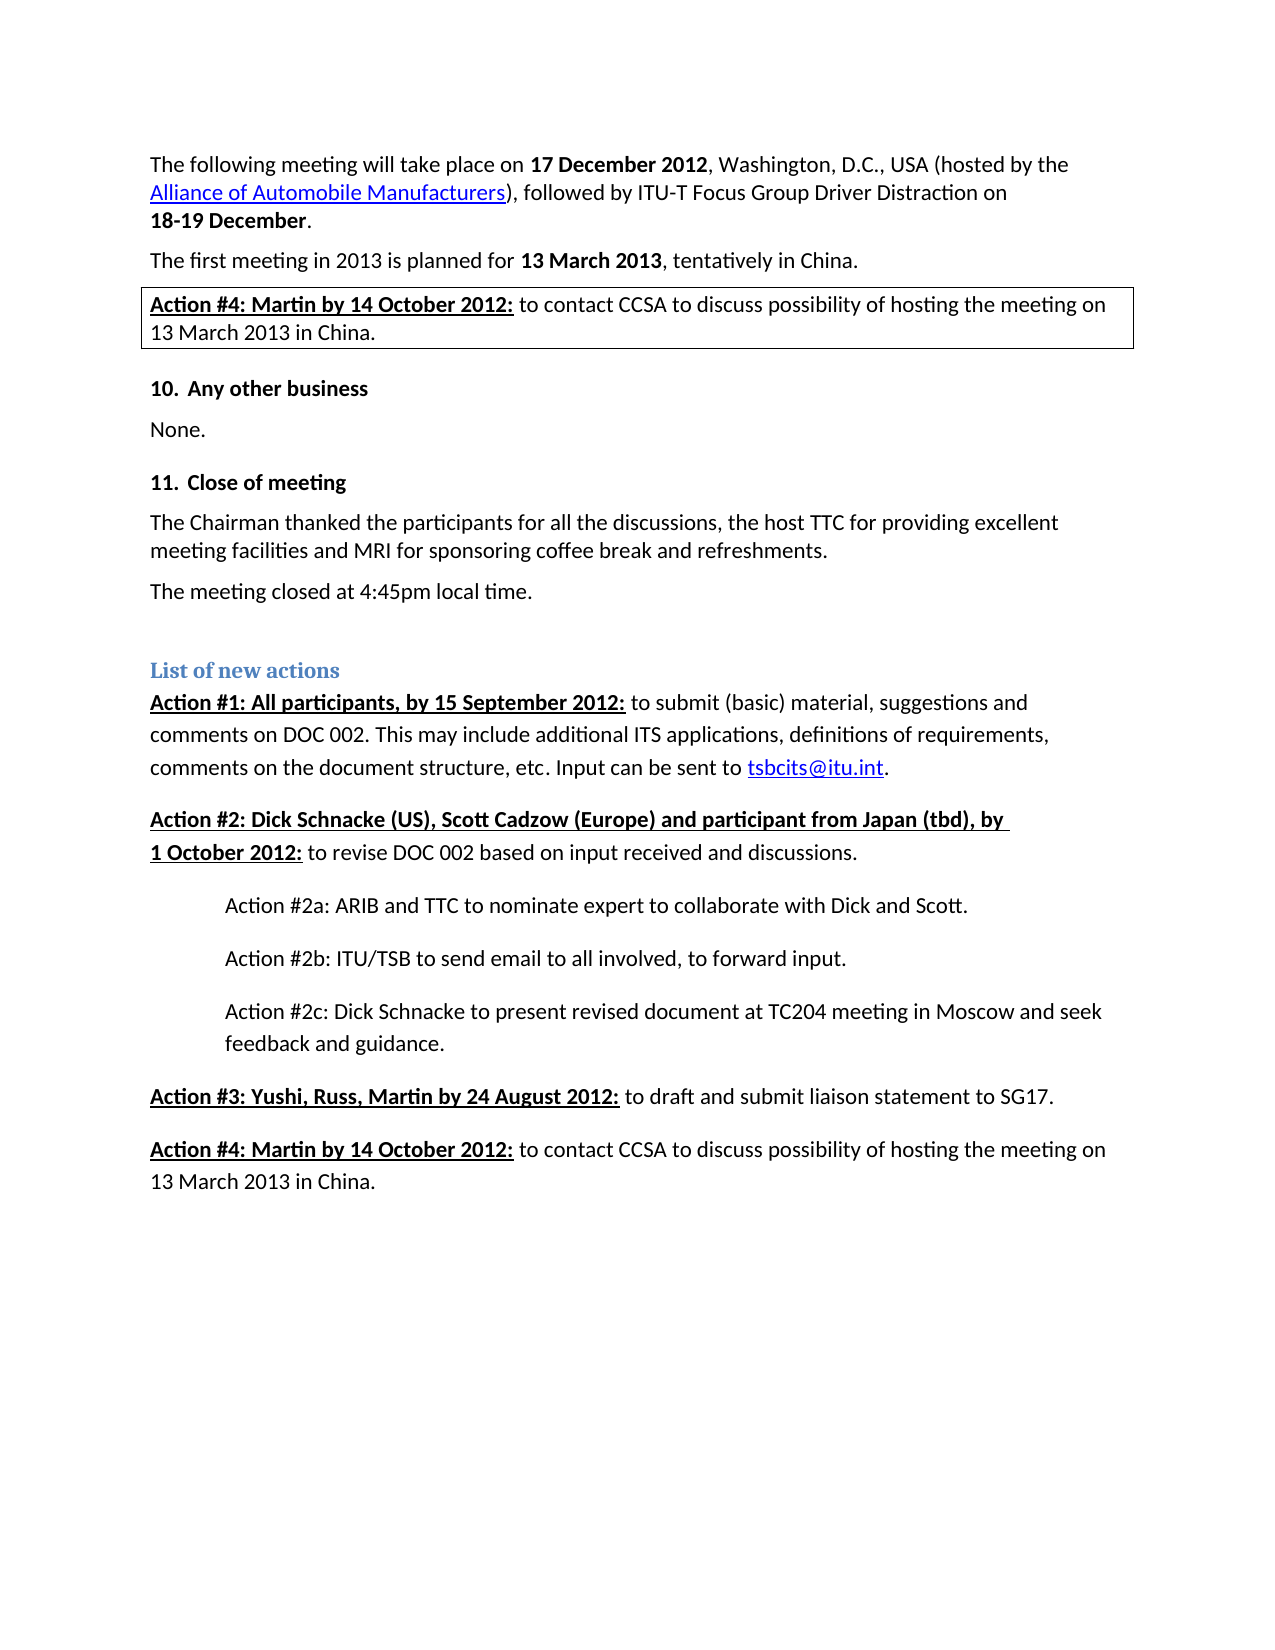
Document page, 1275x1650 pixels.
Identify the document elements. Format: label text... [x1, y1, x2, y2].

list Any other business [150, 374, 1125, 402]
text Action #2c: Dick Schnacke to present revised document at TC204 meeting in Moscow and seek feedback and guidance. [225, 997, 1125, 1057]
text Action #2a: ARIB and TTC to nominate expert to collaborate with Dick and Scott. [150, 891, 1125, 919]
list Close of meeting [150, 468, 1125, 496]
text Action #4: Martin by 14 October 2012: to contact CCSA to discuss possibility of hosting the meeting on 13 March 2013 in China. [142, 288, 1133, 348]
text Action #3: Yushi, Russ, Martin by 24 August 2012: to draft and submit liaison statement to SG17. [150, 1082, 1125, 1110]
text Action #4: Martin by 14 October 2012: to contact CCSA to discuss possibility of hosting the meeting on 13 March 2013 in China. [150, 1135, 1125, 1195]
text None. [150, 415, 1125, 443]
text The meeting closed at 4:45pm local time. [150, 577, 1125, 605]
text Action #2b: ITU/TSB to send email to all involved, to forward input. [150, 944, 1125, 972]
text Action #1: All participants, by 15 September 2012: to submit (basic) material, suggestions and comments on DOC 002. This may include additional ITS applications, definitions of requirements, comments on the document structure, etc. Input can be sent to tsbcits@itu.int. [150, 688, 1125, 781]
text The Chairman thanked the participants for all the discussions, the host TTC for providing excellent meeting facilities and MRI for sponsoring coffee break and refreshments. [150, 508, 1125, 564]
text Action #2: Dick Schnacke (US), Scott Cadzow (Europe) and participant from Japan (tbd), by 1 October 2012: to revise DOC 002 based on input received and discussions. [150, 806, 1125, 866]
subtitle List of new actions [150, 658, 1125, 684]
text The following meeting will take place on 17 December 2012, Washington, D.C., USA (hosted by the Alliance of Automobile Manufacturers), followed by ITU-T Focus Group Driver Distraction on 18-19 December. [150, 150, 1125, 234]
text The first meeting in 2013 is planned for 13 March 2013, tentatively in China. [150, 247, 1125, 274]
